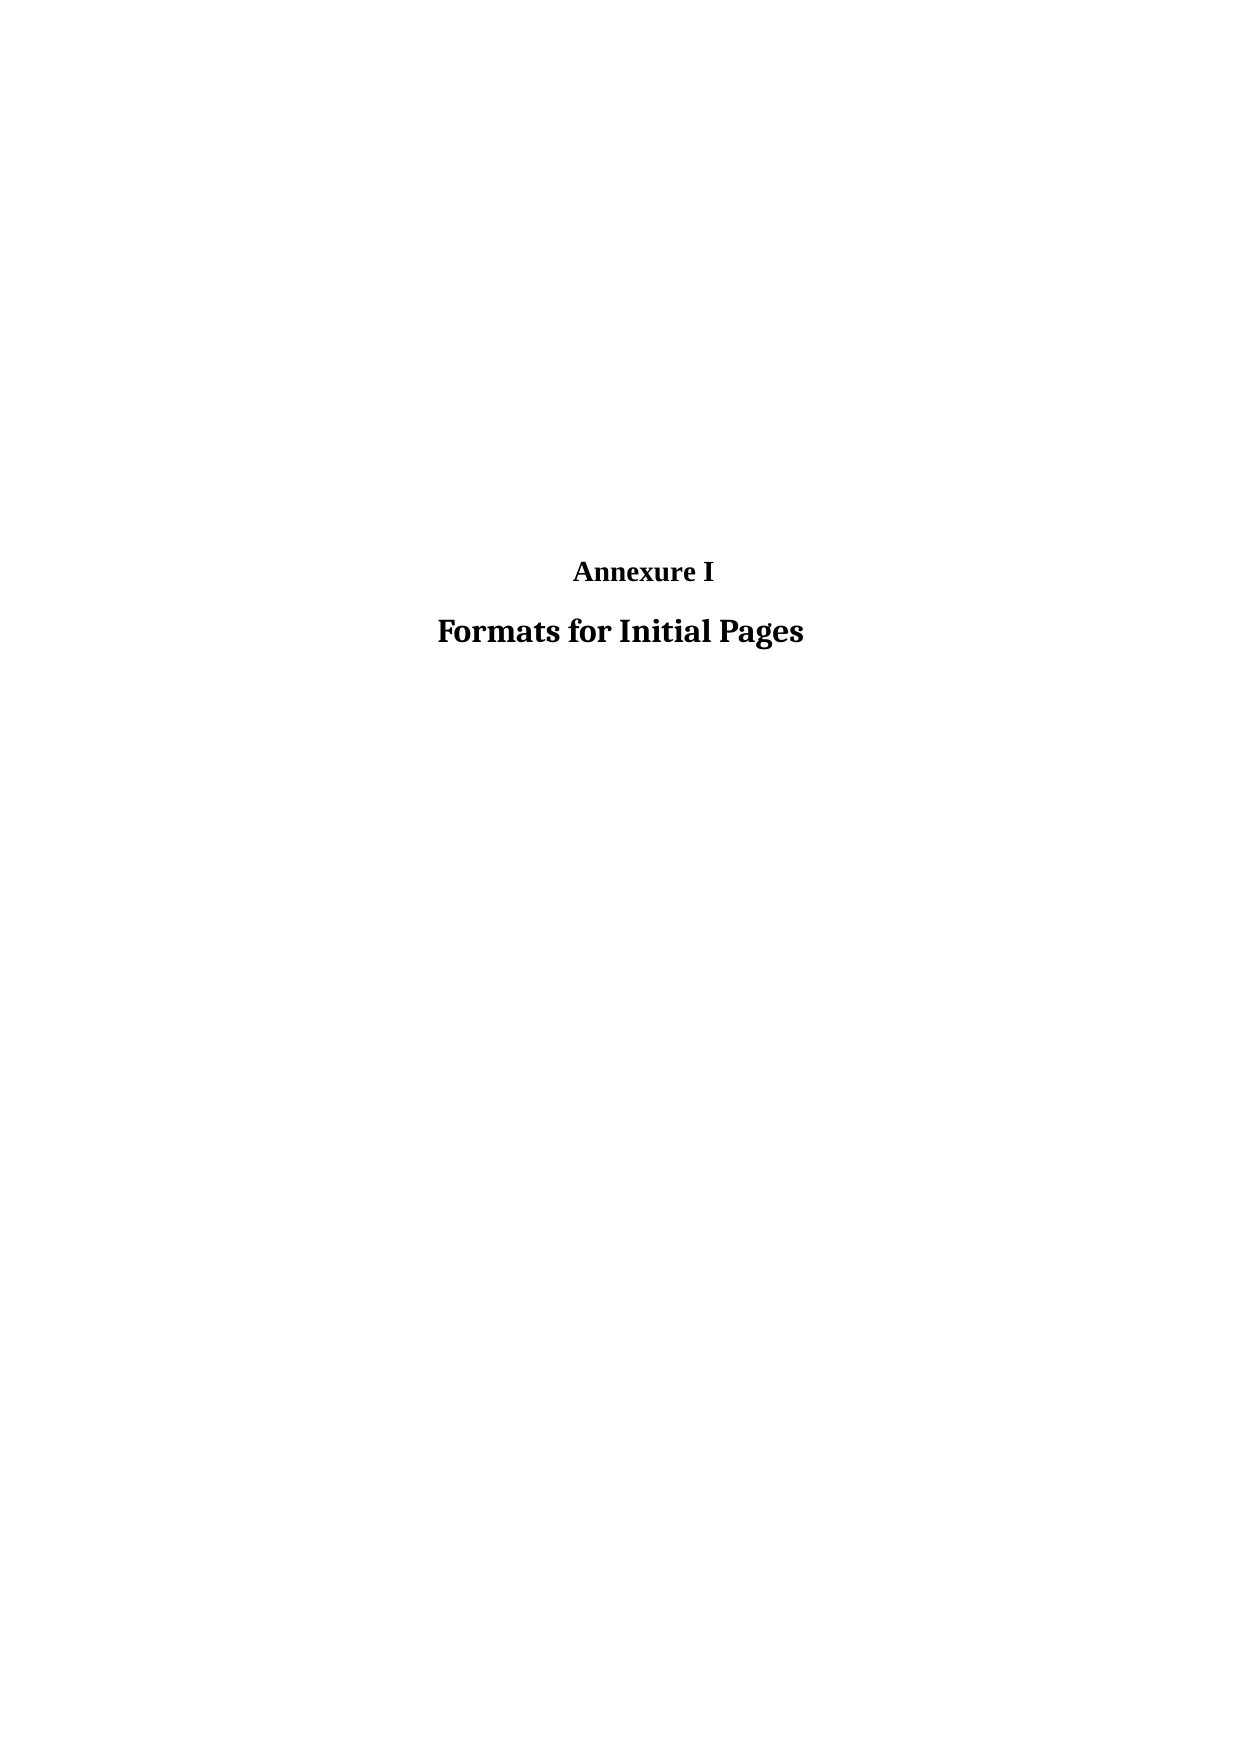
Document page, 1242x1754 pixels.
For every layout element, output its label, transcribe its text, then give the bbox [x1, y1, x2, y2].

subtitle Formats for Initial Pages [175, 612, 1067, 651]
text Annexure I [407, 554, 879, 587]
